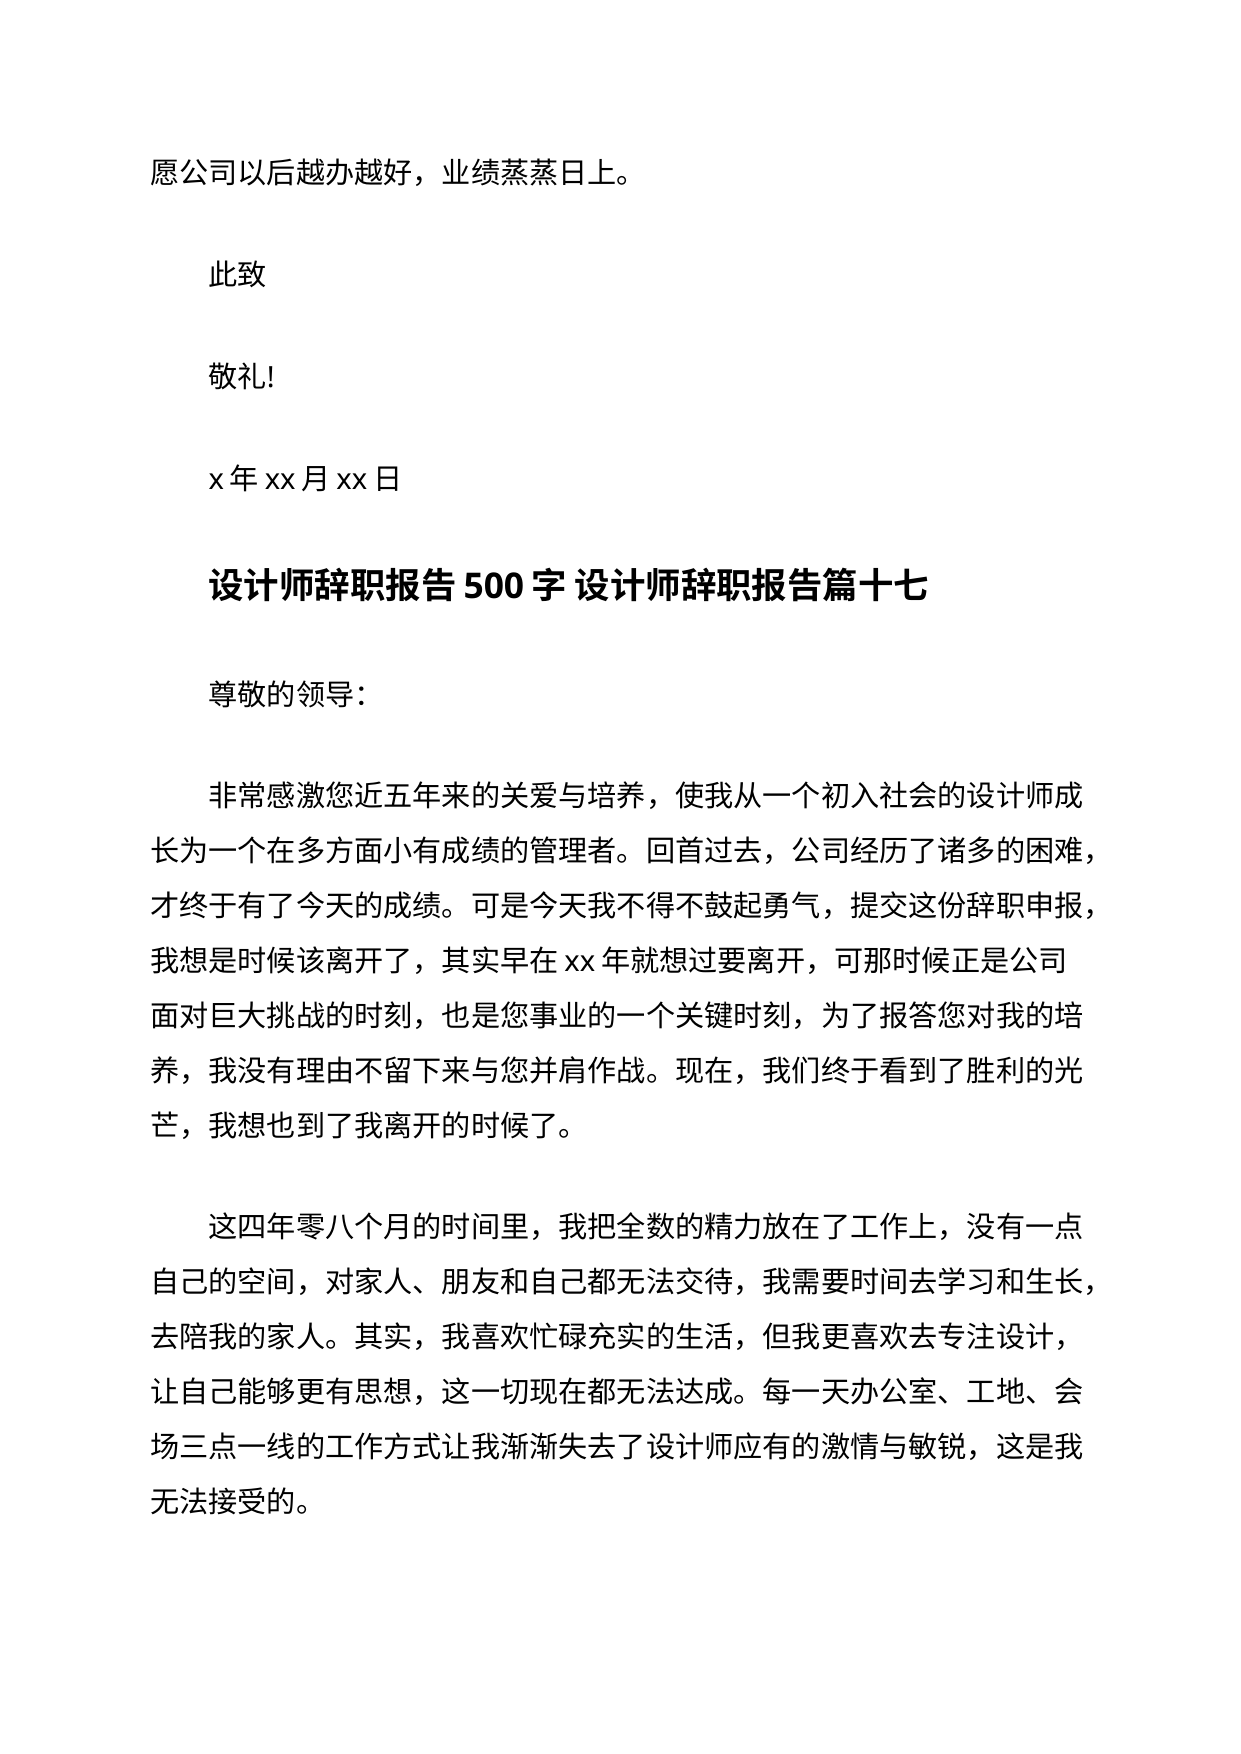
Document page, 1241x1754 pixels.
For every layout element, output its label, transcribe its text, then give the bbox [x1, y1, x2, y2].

text 非常感激您近五年来的关爱与培养，使我从一个初入社会的设计师成长为一个在多方面小有成绩的管理者。回首过去，公司经历了诸多的困难，才终于有了今天的成绩。可是今天我不得不鼓起勇气，提交这份辞职申报，我想是时候该离开了，其实早在xx年就想过要离开，可那时候正是公司面对巨大挑战的时刻，也是您事业的一个关键时刻，为了报答您对我的培养，我没有理由不留下来与您并肩作战。现在，我们终于看到了胜利的光芒，我想也到了我离开的时候了。 [150, 773, 1090, 1144]
text x年xx月xx日 [150, 456, 1090, 498]
text 此致 [150, 252, 1090, 294]
text 敬礼! [150, 353, 1090, 396]
text 尊敬的领导： [150, 671, 1090, 713]
text 设计师辞职报告500字 设计师辞职报告篇十七 [150, 557, 1090, 609]
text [150, 150, 1090, 192]
text 这四年零八个月的时间里，我把全数的精力放在了工作上，没有一点自己的空间，对家人、朋友和自己都无法交待，我需要时间去学习和生长，去陪我的家人。其实，我喜欢忙碌充实的生活，但我更喜欢去专注设计，让自己能够更有思想，这一切现在都无法达成。每一天办公室、工地、会场三点一线的工作方式让我渐渐失去了设计师应有的激情与敏锐，这是我无法接受的。 [150, 1204, 1090, 1521]
